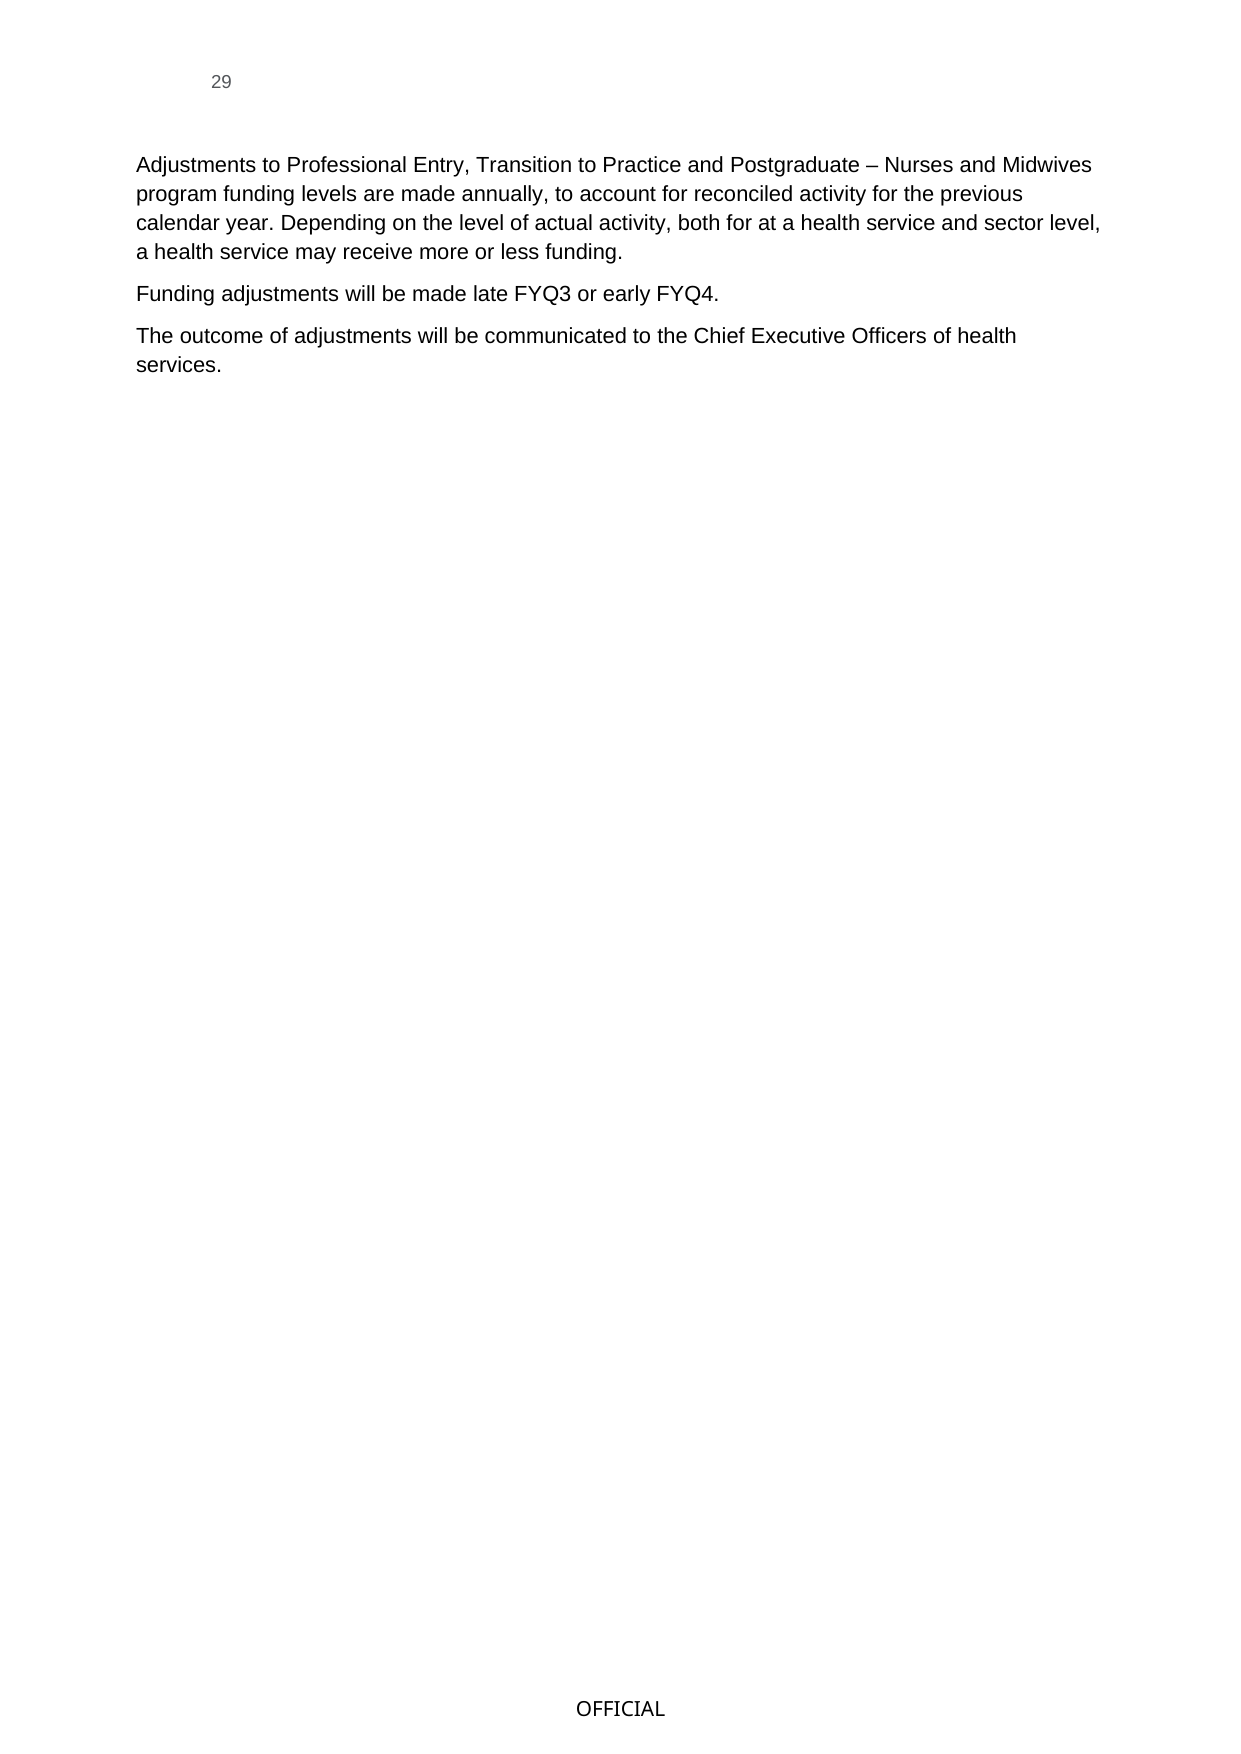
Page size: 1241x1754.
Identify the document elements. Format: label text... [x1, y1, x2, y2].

text The outcome of adjustments will be communicated to the Chief Executive Officers of health services. [136, 318, 1104, 377]
text Funding adjustments will be made late FYQ3 or early FYQ4. [136, 277, 1104, 306]
text Adjustments to Professional Entry, Transition to Practice and Postgraduate – Nurses and Midwives program funding levels are made annually, to account for reconciled activity for the previous calendar year. Depending on the level of actual activity, both for at a health service and sector level, a health service may receive more or less funding. [136, 148, 1104, 264]
